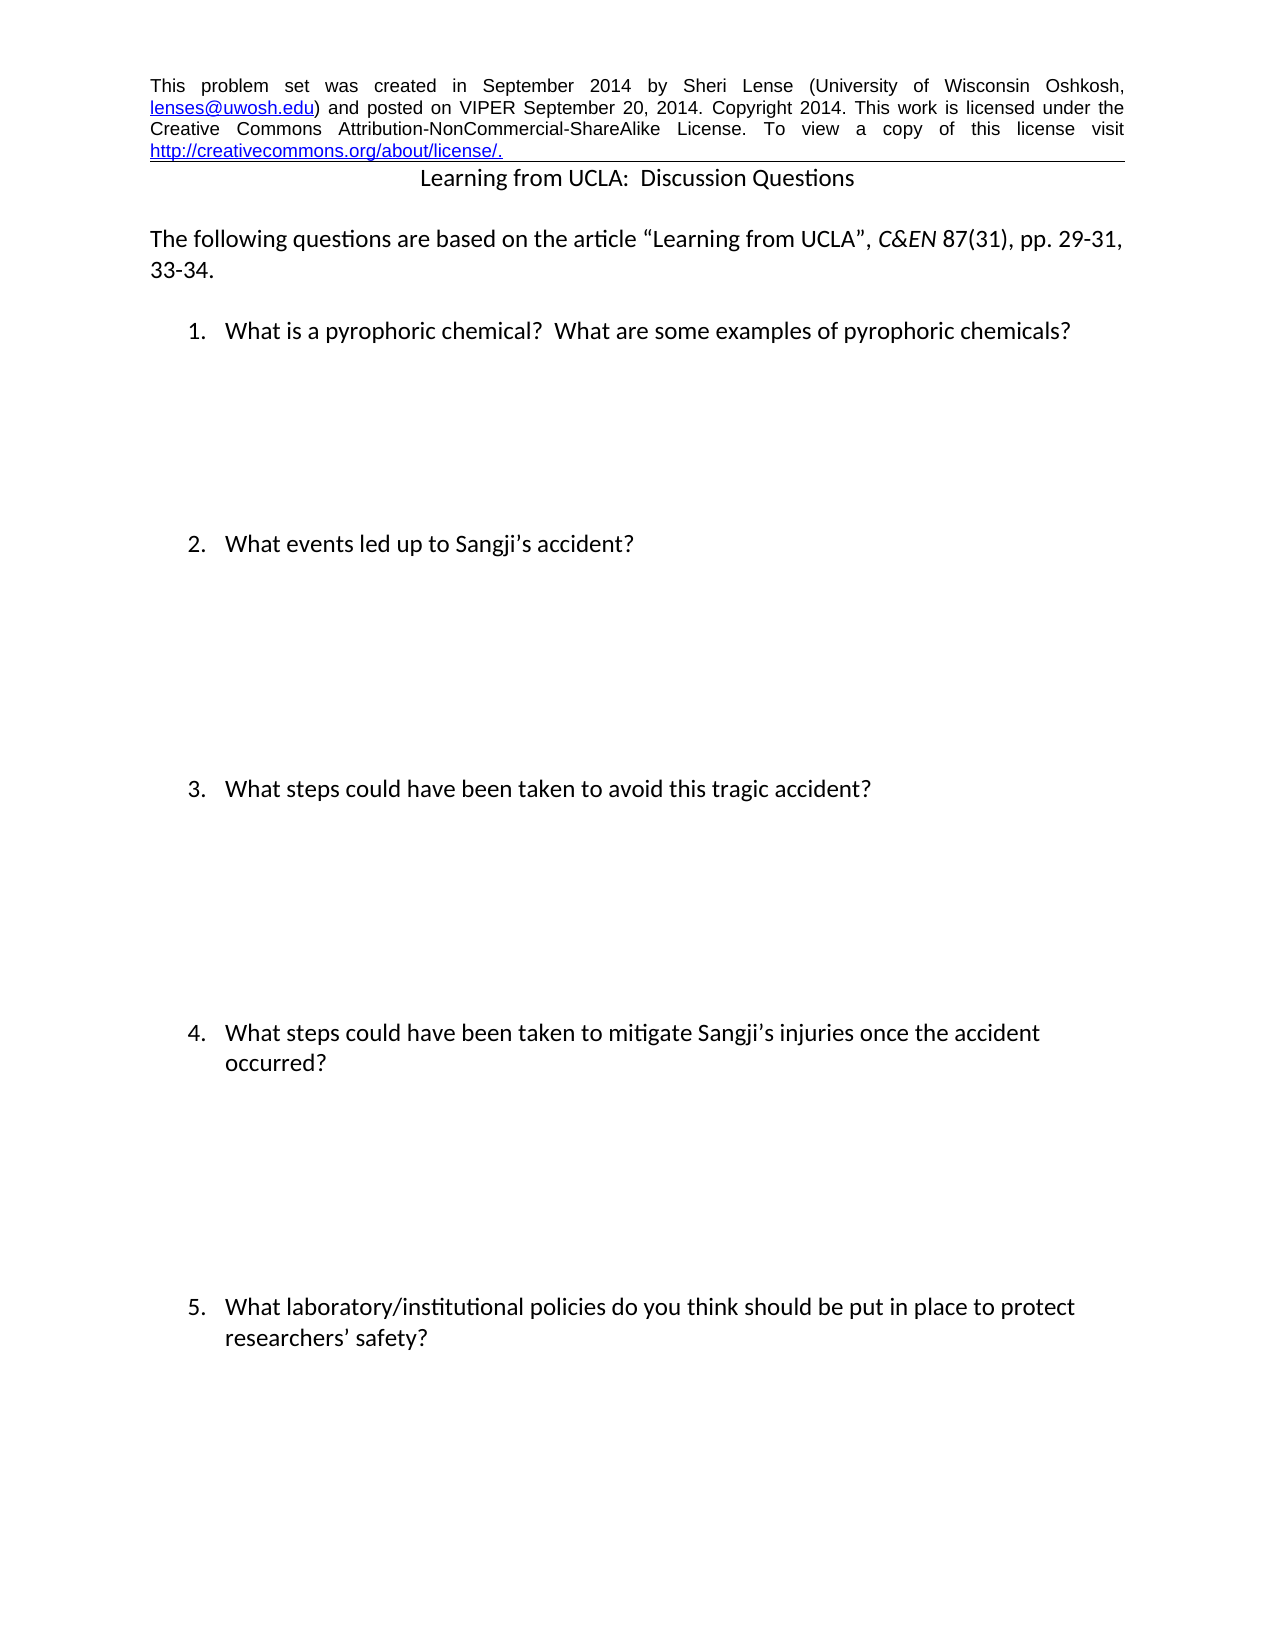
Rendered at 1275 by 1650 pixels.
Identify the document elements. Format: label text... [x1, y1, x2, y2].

list What steps could have been taken to avoid this tragic accident? [187, 773, 1125, 803]
list What is a pyrophoric chemical? What are some examples of pyrophoric chemicals? [187, 315, 1125, 345]
list What steps could have been taken to mitigate Sangji’s injuries once the accident occurred? [187, 1017, 1125, 1078]
list What events led up to Sangji’s accident? [187, 528, 1125, 559]
text Learning from UCLA: Discussion Questions [150, 162, 1125, 193]
text The following questions are based on the article “Learning from UCLA”, C&EN 87(31), pp. 29-31, 33-34. [150, 223, 1125, 284]
list What laboratory/institutional policies do you think should be put in place to protect researchers’ safety? [187, 1292, 1125, 1353]
